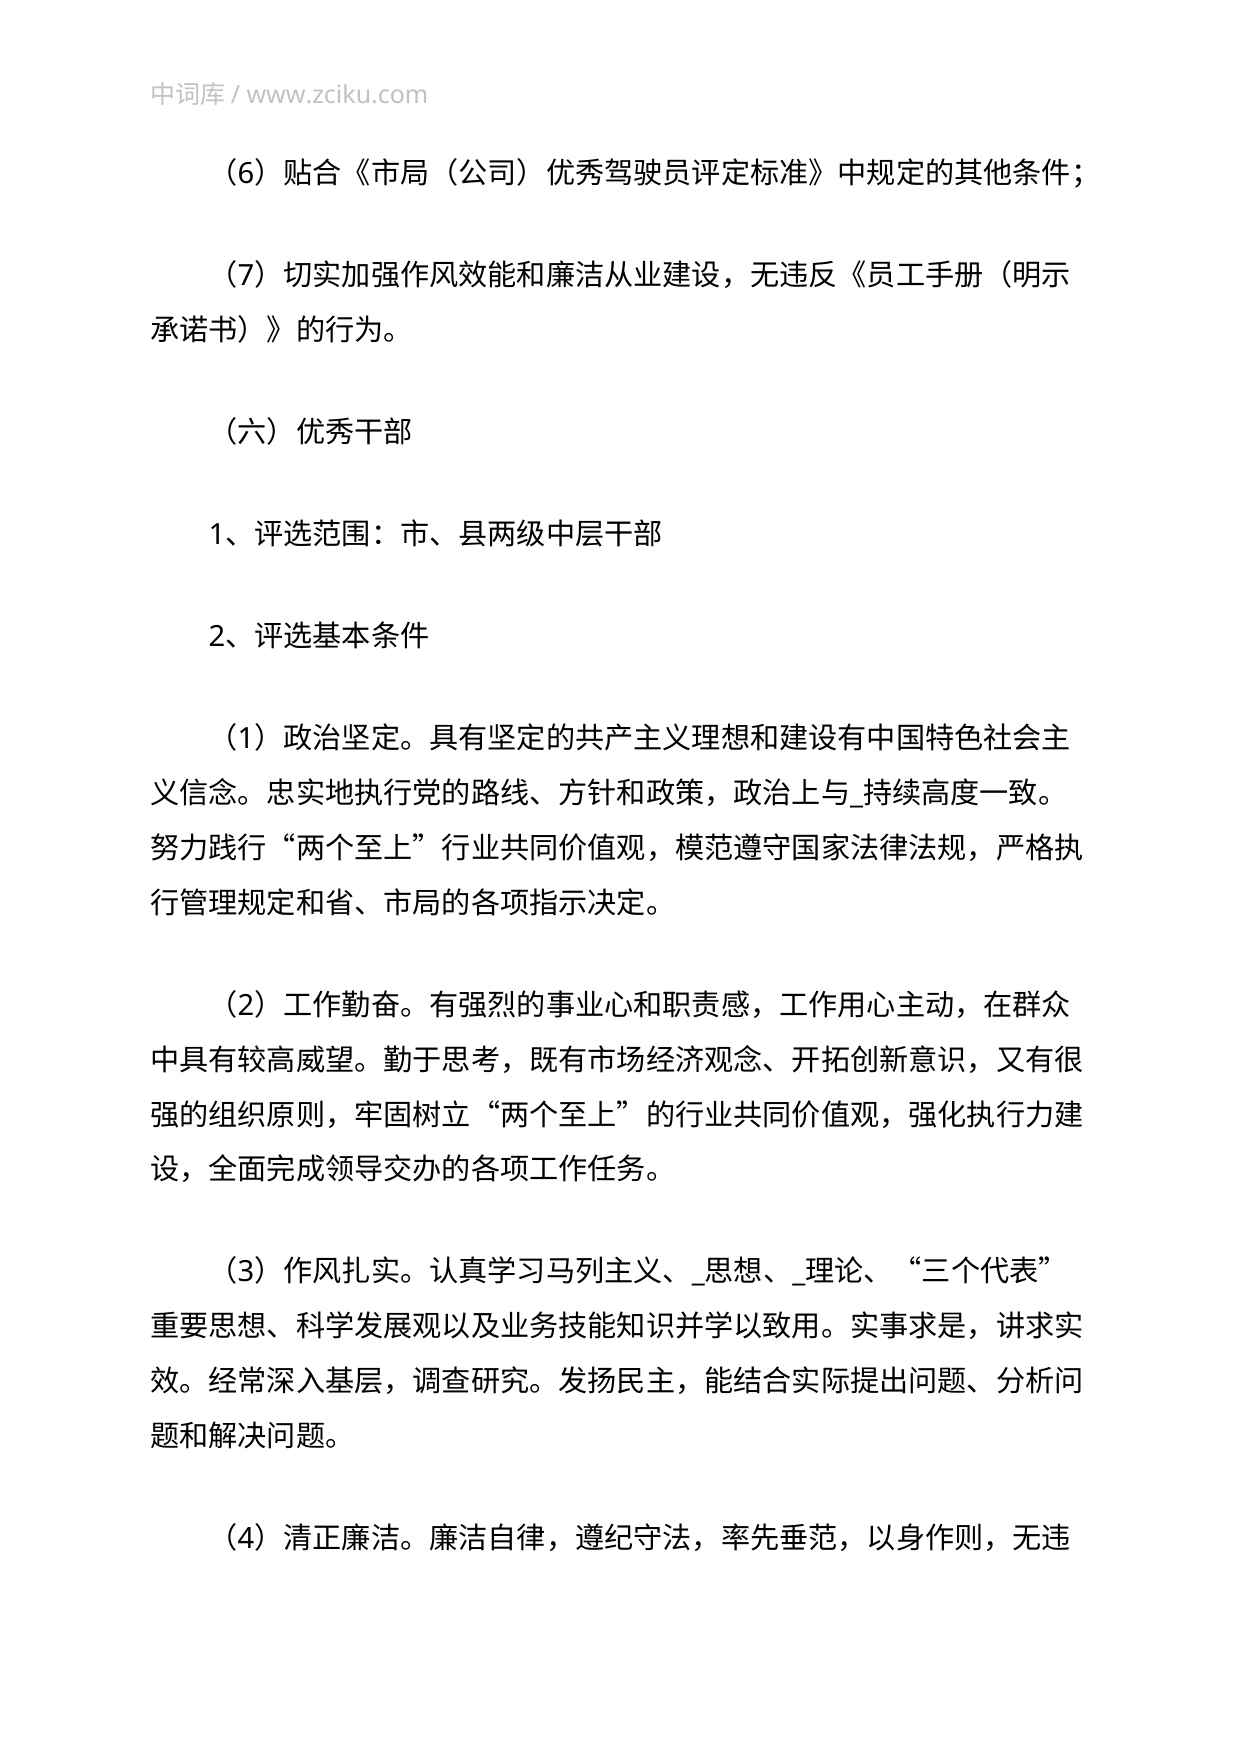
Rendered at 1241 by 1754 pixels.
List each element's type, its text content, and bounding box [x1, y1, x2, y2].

text （3）作风扎实。认真学习马列主义、_思想、_理论、“三个代表”重要思想、科学发展观以及业务技能知识并学以致用。实事求是，讲求实效。经常深入基层，调查研究。发扬民主，能结合实际提出问题、分析问题和解决问题。 [150, 1248, 1090, 1455]
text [150, 1514, 1090, 1557]
text （6）贴合《市局（公司）优秀驾驶员评定标准》中规定的其他条件； [150, 150, 1090, 192]
text （1）政治坚定。具有坚定的共产主义理想和建设有中国特色社会主义信念。忠实地执行党的路线、方针和政策，政治上与_持续高度一致。努力践行“两个至上”行业共同价值观，模范遵守国家法律法规，严格执行管理规定和省、市局的各项指示决定。 [150, 714, 1090, 922]
text （7）切实加强作风效能和廉洁从业建设，无违反《员工手册（明示承诺书）》的行为。 [150, 252, 1090, 349]
text （六）优秀干部 [150, 409, 1090, 451]
text 2、评选基本条件 [150, 612, 1090, 655]
text （2）工作勤奋。有强烈的事业心和职责感，工作用心主动，在群众中具有较高威望。勤于思考，既有市场经济观念、开拓创新意识，又有很强的组织原则，牢固树立“两个至上”的行业共同价值观，强化执行力建设，全面完成领导交办的各项工作任务。 [150, 981, 1090, 1188]
text 1、评选范围：市、县两级中层干部 [150, 511, 1090, 553]
